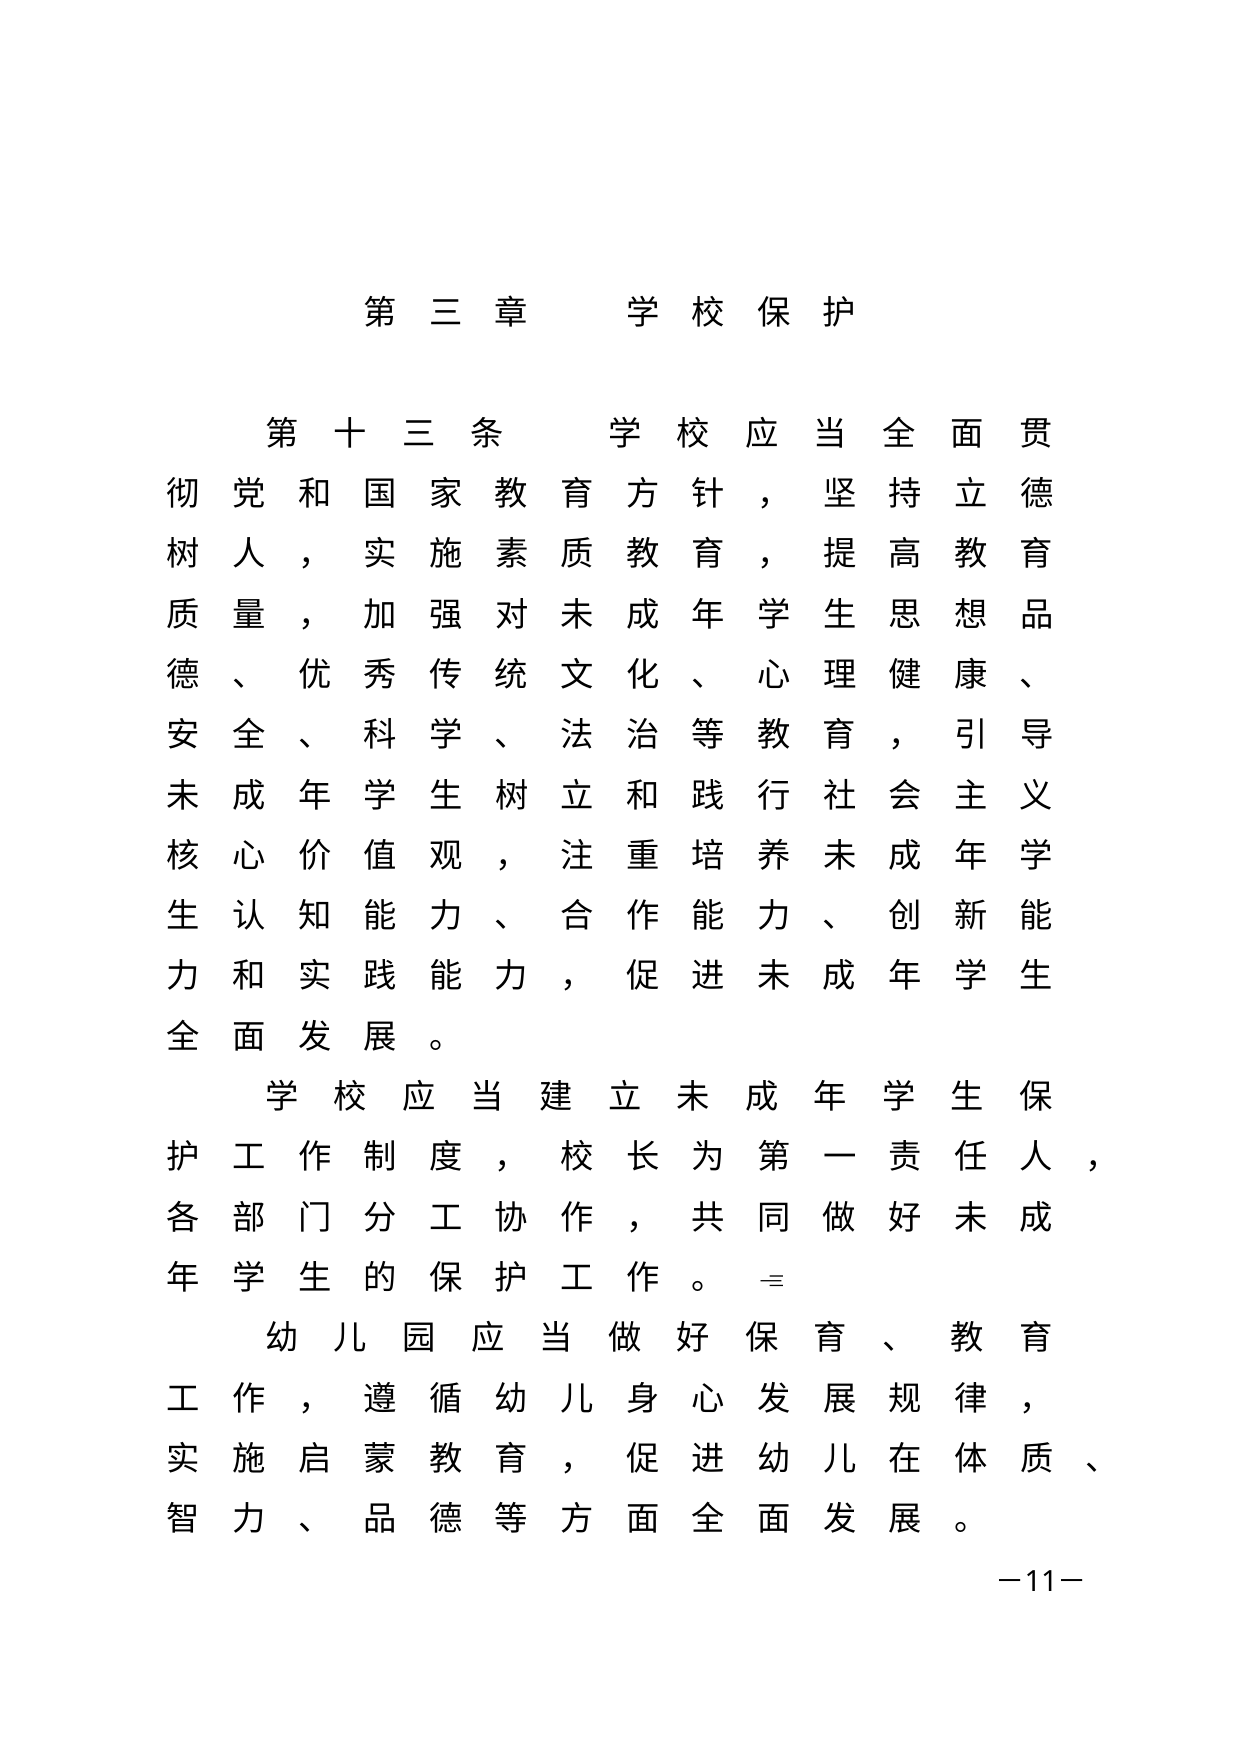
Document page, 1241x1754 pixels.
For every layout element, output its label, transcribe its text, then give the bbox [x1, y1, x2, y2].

text 幼儿园应当做好保育、教育工作，遵循幼儿身心发展规律，实施启蒙教育，促进幼儿在体质、智力、品德等方面全面发展。 [167, 1305, 1085, 1546]
text 第十三条 学校应当全面贯彻党和国家教育方针，坚持立德树人，实施素质教育，提高教育质量，加强对未成年学生思想品德、优秀传统文化、心理健康、安全、科学、法治等教育，引导未成年学生树立和践行社会主义核心价值观，注重培养未成年学生认知能力、合作能力、创新能力和实践能力，促进未成年学生全面发展。 [167, 400, 1085, 1064]
text 第三章 学校保护 [167, 280, 1085, 340]
text 学校应当建立未成年学生保护工作制度，校长为第一责任人，各部门分工协作，共同做好未成年学生的保护工作。 [167, 1064, 1085, 1305]
